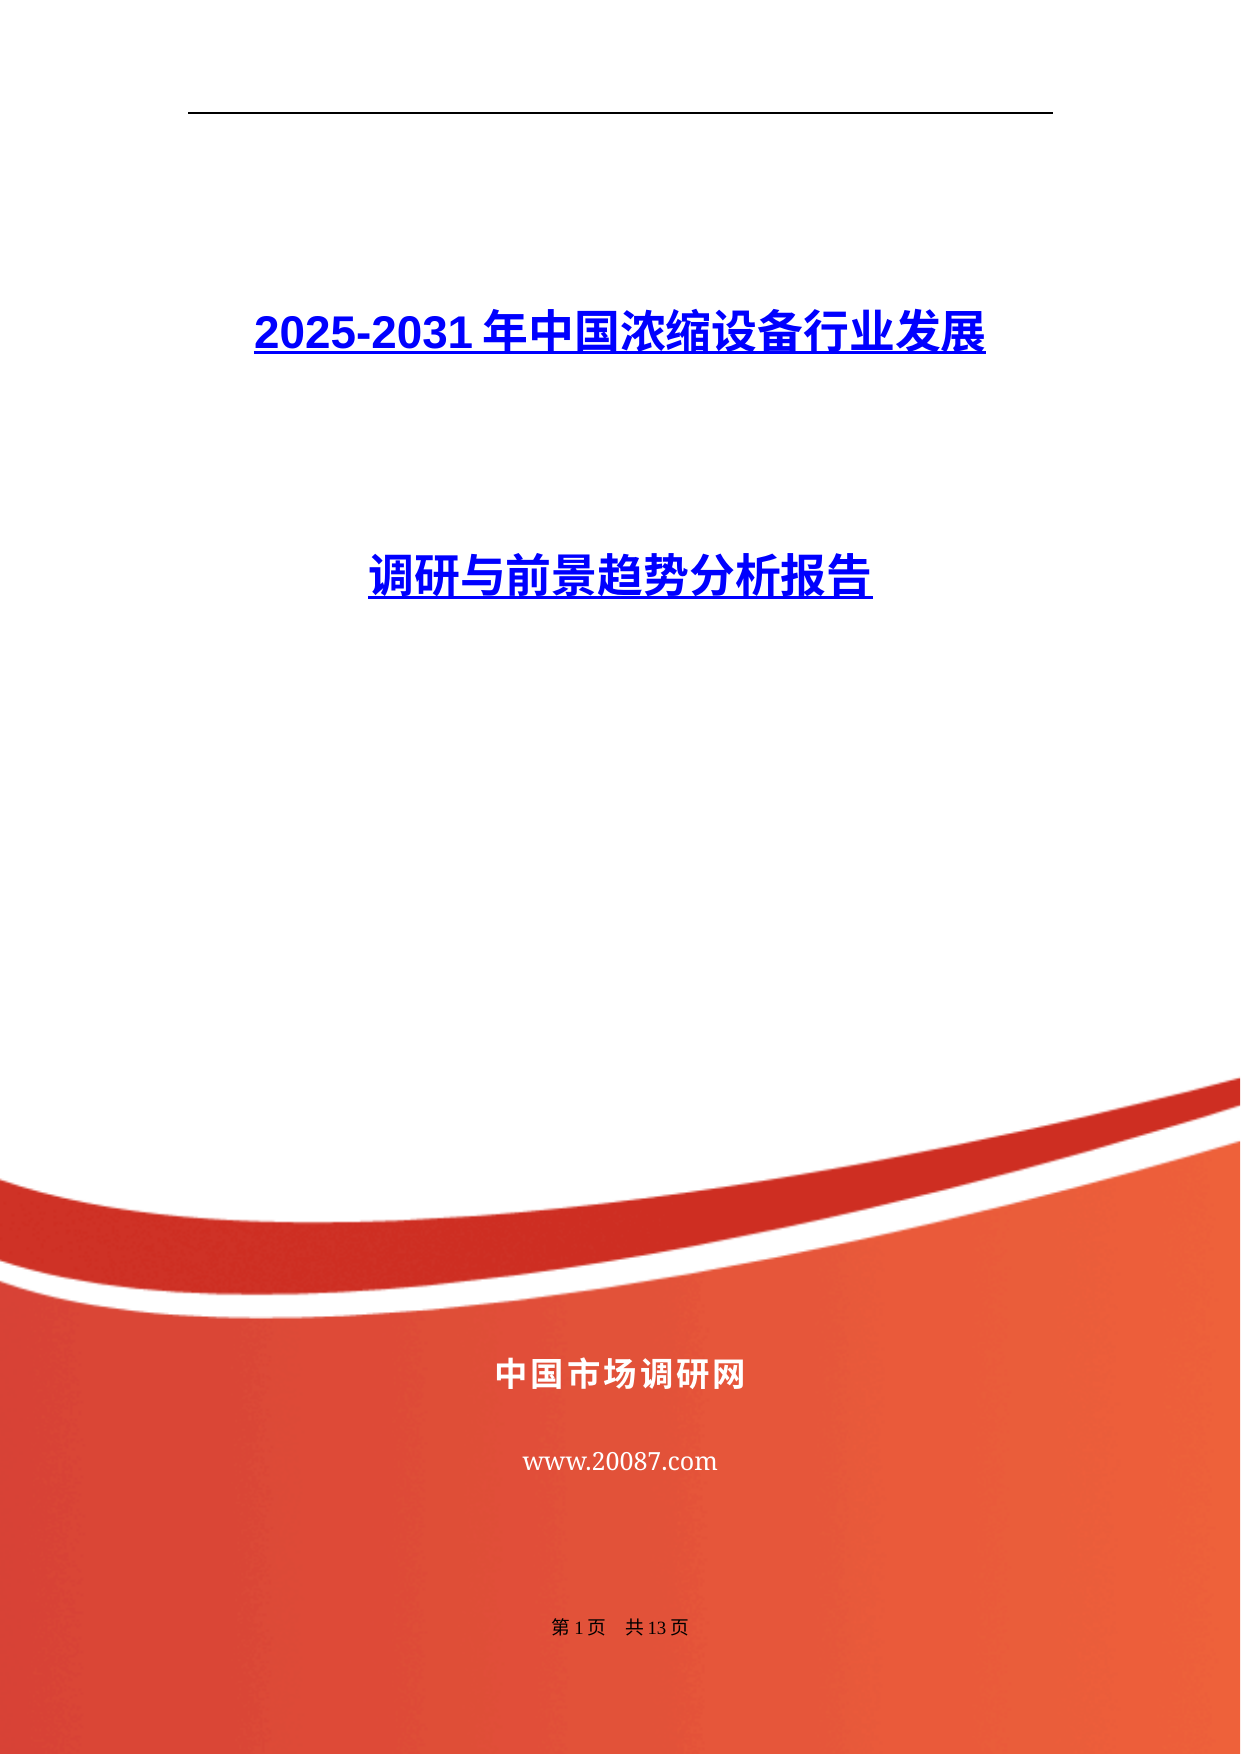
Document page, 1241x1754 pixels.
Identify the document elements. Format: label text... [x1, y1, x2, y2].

subtitle 中国市场调研网 [187, 1339, 1053, 1404]
text www.20087.com [187, 1428, 1053, 1493]
picture [0, 1006, 1241, 1754]
table_header 2025-2031年中国浓缩设备行业发展调研与前景趋势分析报告 [188, 207, 1053, 773]
